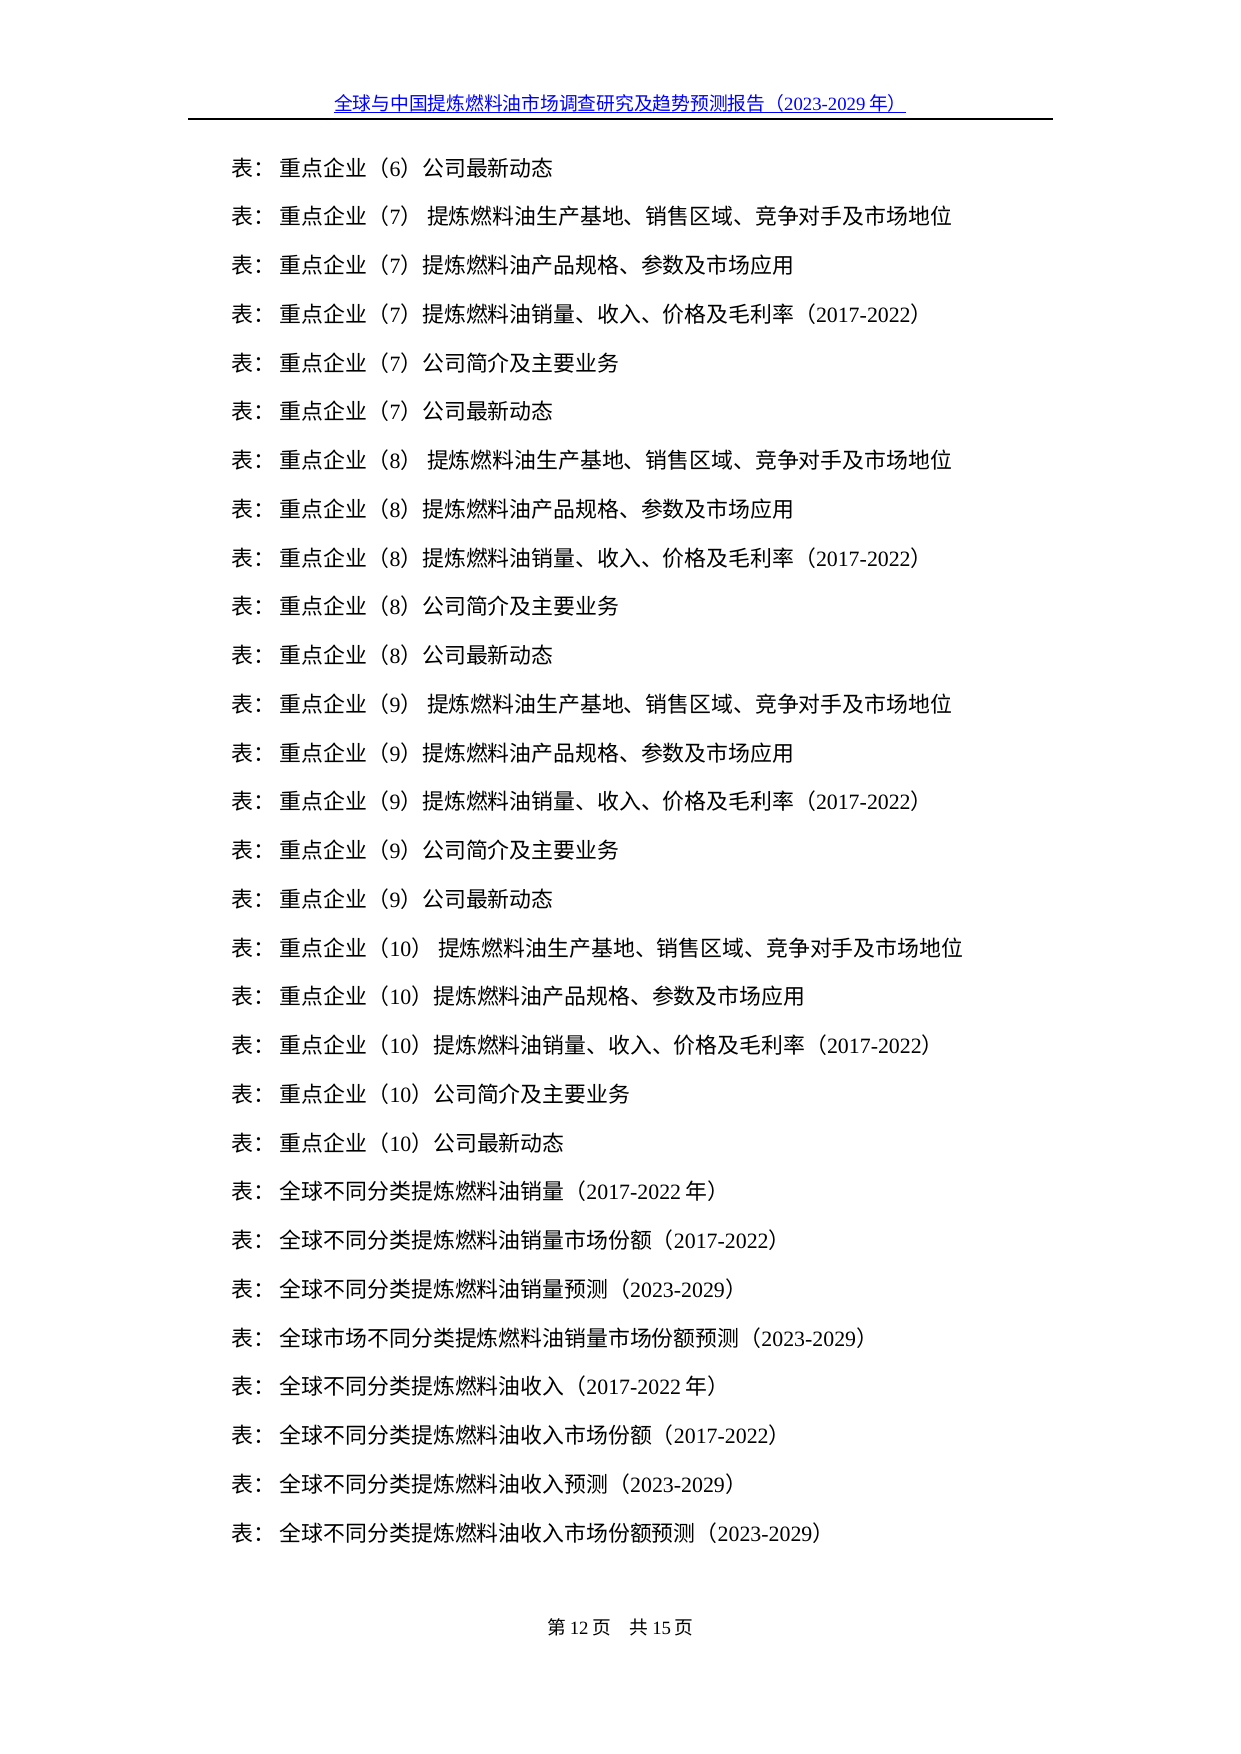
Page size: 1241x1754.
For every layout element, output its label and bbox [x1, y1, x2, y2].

text [187, 150, 1053, 1548]
